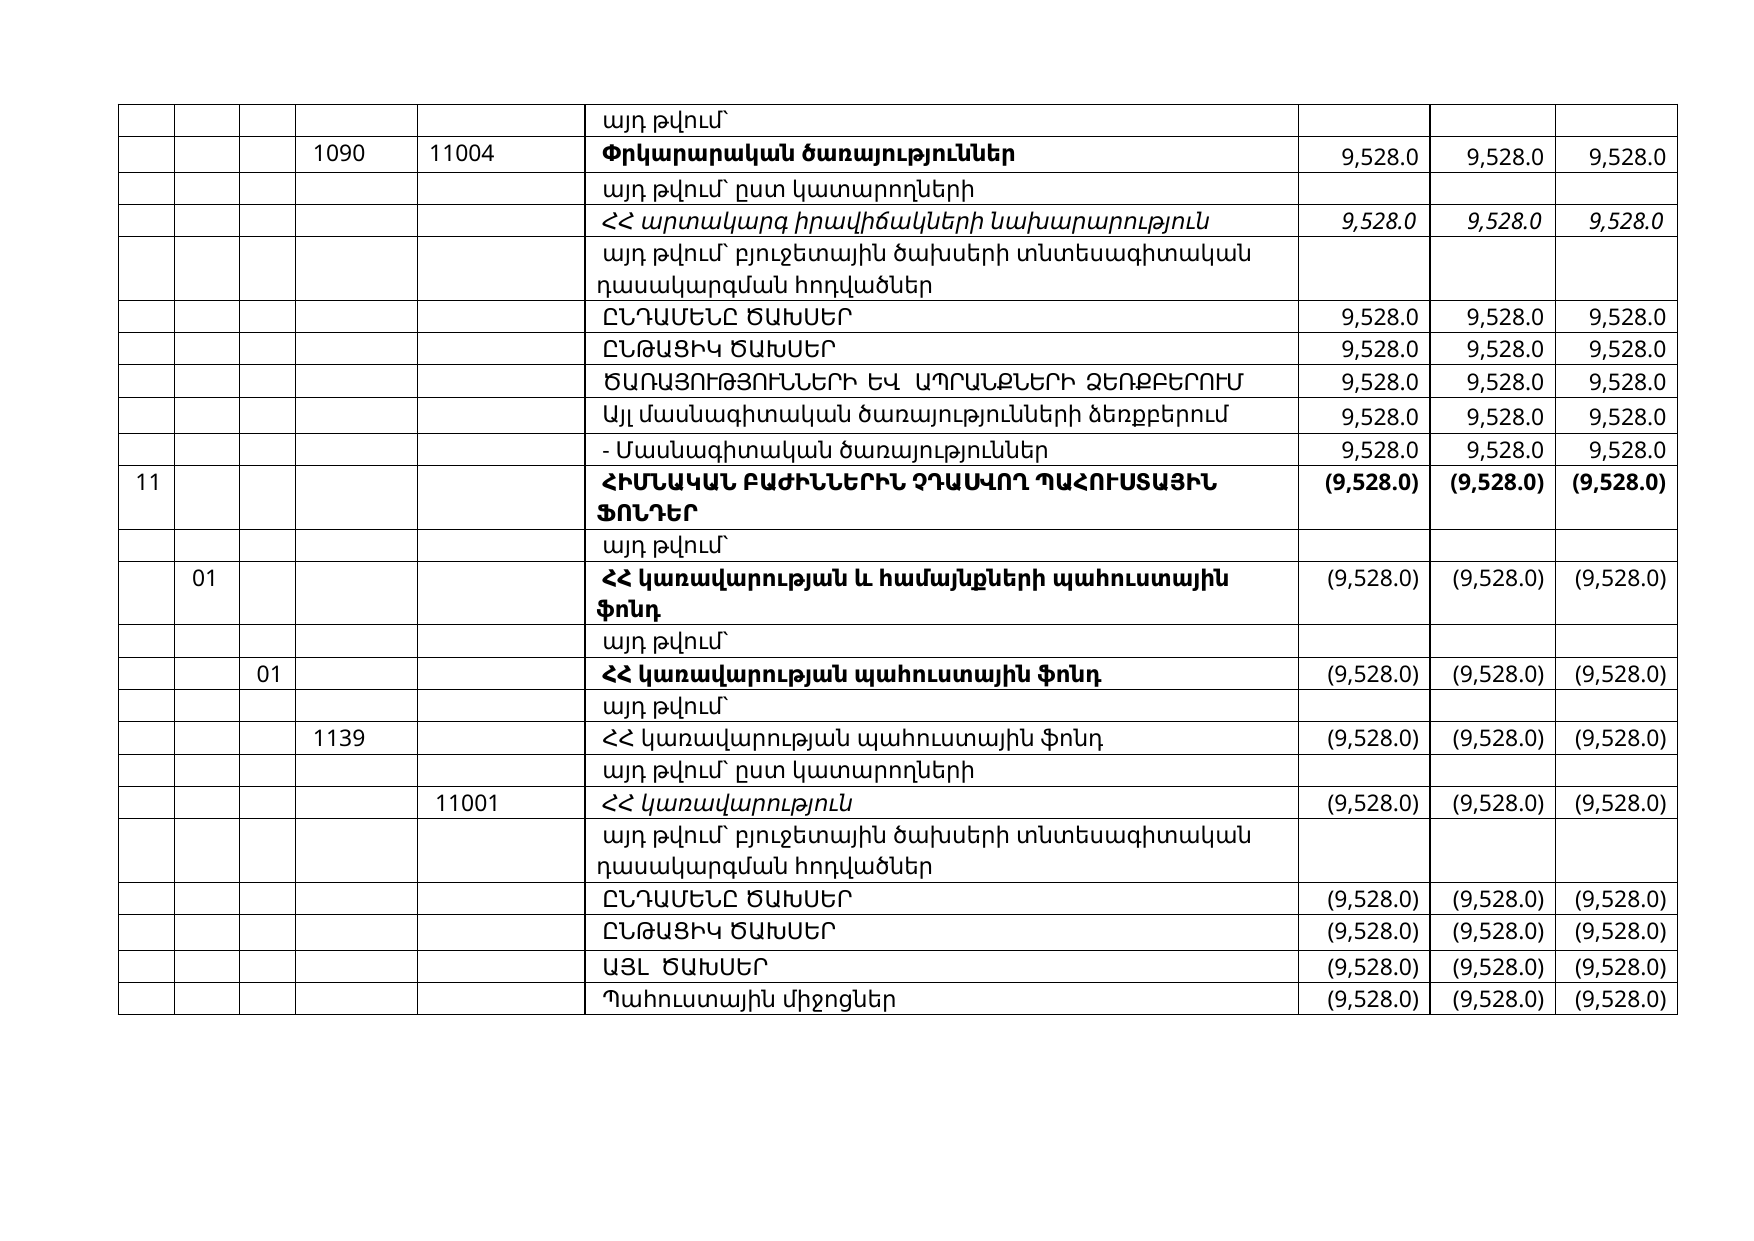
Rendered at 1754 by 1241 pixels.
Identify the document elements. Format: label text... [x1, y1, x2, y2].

table_cell [240, 173, 295, 204]
table_cell [119, 983, 174, 1014]
table_cell (9,528.0) [1556, 658, 1677, 689]
table_cell [240, 883, 295, 914]
table_cell 11004 [418, 137, 584, 172]
table_cell [240, 137, 295, 172]
table_cell [418, 690, 584, 721]
table_cell [296, 883, 417, 914]
table_cell [119, 625, 174, 657]
table_cell [119, 205, 174, 236]
table_cell ՀՀ կառավարության պահուստային ֆոնդ [586, 722, 1298, 753]
table_cell [296, 915, 417, 950]
table_cell [1556, 690, 1677, 721]
table_cell [240, 562, 295, 624]
table_cell [1556, 625, 1677, 657]
table_cell [1299, 237, 1429, 300]
table_cell [418, 915, 584, 950]
table_cell (9,528.0) [1431, 722, 1555, 753]
table_cell [175, 205, 239, 236]
table_cell [119, 722, 174, 753]
table_cell (9,528.0) [1299, 951, 1429, 982]
table_cell 01 [240, 658, 295, 689]
table_cell [1299, 625, 1429, 657]
table_cell [240, 466, 295, 528]
table_cell 9,528.0 [1431, 205, 1555, 236]
table_cell [296, 434, 417, 465]
table_cell [296, 173, 417, 204]
table_cell այդ թվում` [586, 530, 1298, 561]
table_cell (9,528.0) [1556, 562, 1677, 624]
table_cell այդ թվում` բյուջետային ծախսերի տնտեսագիտական դասակարգման հոդվածներ [586, 237, 1298, 300]
table_cell [240, 722, 295, 753]
table_cell [296, 755, 417, 786]
table_cell [296, 530, 417, 561]
table_cell (9,528.0) [1431, 983, 1555, 1014]
table_cell [175, 365, 239, 397]
table_cell [296, 333, 417, 364]
table_cell ԱՅԼ ԾԱԽՍԵՐ [586, 951, 1298, 982]
table_cell [119, 883, 174, 914]
table_cell [175, 819, 239, 882]
table_cell 11 [119, 466, 174, 528]
table_cell [1299, 530, 1429, 561]
table_cell [240, 530, 295, 561]
table_cell [418, 466, 584, 528]
table_cell [296, 105, 417, 136]
table_cell այդ թվում` [586, 625, 1298, 657]
table_cell [418, 205, 584, 236]
table_cell 9,528.0 [1556, 365, 1677, 397]
table_cell [240, 398, 295, 433]
table_cell [119, 237, 174, 300]
table_cell ԸՆԹԱՑԻԿ ԾԱԽՍԵՐ [586, 915, 1298, 950]
table_cell [296, 365, 417, 397]
table_cell (9,528.0) [1556, 915, 1677, 950]
table_cell (9,528.0) [1431, 466, 1555, 528]
table_cell [119, 137, 174, 172]
table_cell [240, 237, 295, 300]
table_cell [119, 755, 174, 786]
table_cell [418, 301, 584, 332]
table_cell [175, 690, 239, 721]
table_cell [240, 787, 295, 818]
table_cell [296, 819, 417, 882]
table_cell [1431, 173, 1555, 204]
table_cell [240, 819, 295, 882]
table_cell [418, 883, 584, 914]
table_cell [119, 398, 174, 433]
table_cell [418, 722, 584, 753]
table_cell [418, 625, 584, 657]
table_cell [296, 466, 417, 528]
table_cell [1431, 625, 1555, 657]
table_cell 9,528.0 [1556, 434, 1677, 465]
table_cell (9,528.0) [1299, 883, 1429, 914]
table_cell [418, 755, 584, 786]
table_cell Այլ մասնագիտական ծառայությունների ձեռքբերում [586, 398, 1298, 433]
table_cell ԸՆԹԱՑԻԿ ԾԱԽՍԵՐ [586, 333, 1298, 364]
table_cell [418, 530, 584, 561]
table_cell [1556, 755, 1677, 786]
table_cell [1431, 819, 1555, 882]
table_cell [1556, 530, 1677, 561]
table_cell 9,528.0 [1431, 137, 1555, 172]
table_cell 01 [175, 562, 239, 624]
table_cell 9,528.0 [1556, 205, 1677, 236]
table_cell [175, 658, 239, 689]
table_cell [119, 915, 174, 950]
table_cell ՀՀ կառավարության պահուստային ֆոնդ [586, 658, 1298, 689]
table_cell [119, 105, 174, 136]
table_cell (9,528.0) [1556, 951, 1677, 982]
table_cell [296, 951, 417, 982]
table_cell (9,528.0) [1431, 787, 1555, 818]
table_cell [296, 301, 417, 332]
table_cell [418, 398, 584, 433]
table_cell [1556, 237, 1677, 300]
table_cell [240, 690, 295, 721]
table_cell [175, 173, 239, 204]
table_cell (9,528.0) [1431, 951, 1555, 982]
table_cell [175, 951, 239, 982]
table_cell ՀԻՄՆԱԿԱՆ ԲԱԺԻՆՆԵՐԻՆ ՉԴԱՍՎՈՂ ՊԱՀՈՒՍՏԱՅԻՆ ՖՈՆԴԵՐ [586, 466, 1298, 528]
table_cell [119, 530, 174, 561]
table_cell [119, 333, 174, 364]
table_cell [119, 690, 174, 721]
table_cell [240, 755, 295, 786]
table_cell [240, 915, 295, 950]
table_cell 9,528.0 [1431, 398, 1555, 433]
table_cell (9,528.0) [1299, 466, 1429, 528]
table_cell [1556, 819, 1677, 882]
table_cell [240, 205, 295, 236]
table_cell [240, 105, 295, 136]
table_cell (9,528.0) [1431, 658, 1555, 689]
table_cell 9,528.0 [1299, 205, 1429, 236]
table_cell [1299, 173, 1429, 204]
table_cell [418, 333, 584, 364]
table_cell ԸՆԴԱՄԵՆԸ ԾԱԽՍԵՐ [586, 301, 1298, 332]
table_cell 9,528.0 [1556, 301, 1677, 332]
table_cell [119, 365, 174, 397]
table_cell (9,528.0) [1431, 915, 1555, 950]
table_cell [175, 398, 239, 433]
table_cell [175, 915, 239, 950]
table_cell 9,528.0 [1431, 301, 1555, 332]
table_cell (9,528.0) [1299, 983, 1429, 1014]
table_cell [1299, 105, 1429, 136]
table_cell (9,528.0) [1556, 466, 1677, 528]
table_cell 9,528.0 [1431, 333, 1555, 364]
table_cell (9,528.0) [1556, 722, 1677, 753]
table_cell [240, 625, 295, 657]
table_cell [418, 173, 584, 204]
table_cell (9,528.0) [1299, 915, 1429, 950]
table_cell [418, 562, 584, 624]
table_cell [1299, 755, 1429, 786]
table_cell [418, 658, 584, 689]
table_cell [296, 690, 417, 721]
table_cell 11001 [418, 787, 584, 818]
table_cell 9,528.0 [1556, 398, 1677, 433]
table_cell [240, 365, 295, 397]
table_cell (9,528.0) [1556, 787, 1677, 818]
table_cell [175, 883, 239, 914]
table_cell [1556, 173, 1677, 204]
table_cell 9,528.0 [1556, 137, 1677, 172]
table_cell Պահուստային միջոցներ [586, 983, 1298, 1014]
table_cell [240, 434, 295, 465]
table_cell [119, 658, 174, 689]
table_cell [175, 722, 239, 753]
table_cell 9,528.0 [1299, 333, 1429, 364]
table_cell 9,528.0 [1299, 365, 1429, 397]
table_cell 9,528.0 [1299, 434, 1429, 465]
table_cell (9,528.0) [1299, 722, 1429, 753]
table_cell Փրկարարական ծառայություններ [586, 137, 1298, 172]
table_cell (9,528.0) [1556, 883, 1677, 914]
table_cell [119, 951, 174, 982]
table_cell [240, 951, 295, 982]
table_cell [418, 951, 584, 982]
table_cell [175, 333, 239, 364]
table_cell [296, 625, 417, 657]
table_cell [296, 237, 417, 300]
table_cell - Մասնագիտական ծառայություններ [586, 434, 1298, 465]
table_cell 9,528.0 [1556, 333, 1677, 364]
table_cell 9,528.0 [1431, 434, 1555, 465]
table_cell 1090 [296, 137, 417, 172]
table_cell [175, 105, 239, 136]
table_cell [1556, 105, 1677, 136]
table_cell ԸՆԴԱՄԵՆԸ ԾԱԽՍԵՐ [586, 883, 1298, 914]
table_cell [1431, 237, 1555, 300]
table_cell [175, 530, 239, 561]
table_cell [175, 625, 239, 657]
table_cell 9,528.0 [1299, 398, 1429, 433]
table_cell [418, 237, 584, 300]
table_cell [296, 205, 417, 236]
table_cell այդ թվում` ըստ կատարողների [586, 755, 1298, 786]
table_cell 9,528.0 [1299, 301, 1429, 332]
table_cell այդ թվում` [586, 105, 1298, 136]
table_cell [1431, 105, 1555, 136]
table_cell [418, 365, 584, 397]
table_cell այդ թվում` ըստ կատարողների [586, 173, 1298, 204]
table_cell 1139 [296, 722, 417, 753]
table_cell այդ թվում` [586, 690, 1298, 721]
table_cell [119, 301, 174, 332]
table_cell [418, 434, 584, 465]
table_cell (9,528.0) [1299, 658, 1429, 689]
table_cell [119, 562, 174, 624]
table_cell [1299, 819, 1429, 882]
table_cell [175, 466, 239, 528]
table_cell (9,528.0) [1431, 883, 1555, 914]
table_cell (9,528.0) [1299, 562, 1429, 624]
table_cell [296, 787, 417, 818]
table_cell [119, 819, 174, 882]
table_cell [1431, 530, 1555, 561]
table_cell [240, 983, 295, 1014]
table_cell (9,528.0) [1299, 787, 1429, 818]
table_cell [175, 301, 239, 332]
table_cell 9,528.0 [1299, 137, 1429, 172]
table_cell [418, 819, 584, 882]
table_cell [119, 434, 174, 465]
table_cell ԾԱՌԱՅՈՒԹՅՈՒՆՆԵՐԻ ԵՎ ԱՊՐԱՆՔՆԵՐԻ ՁԵՌՔԲԵՐՈՒՄ [586, 365, 1298, 397]
table_cell [175, 434, 239, 465]
table_cell [418, 105, 584, 136]
table_cell [296, 658, 417, 689]
table_cell (9,528.0) [1431, 562, 1555, 624]
table_cell ՀՀ արտակարգ իրավիճակների նախարարություն [586, 205, 1298, 236]
table_cell ՀՀ կառավարություն [586, 787, 1298, 818]
table_cell [418, 983, 584, 1014]
table_cell [175, 787, 239, 818]
table_cell [296, 983, 417, 1014]
table_cell [119, 173, 174, 204]
table_cell [119, 787, 174, 818]
table_cell [175, 137, 239, 172]
table_cell [296, 562, 417, 624]
table_cell [296, 398, 417, 433]
table_cell [175, 237, 239, 300]
table_cell [1299, 690, 1429, 721]
table_cell այդ թվում` բյուջետային ծախսերի տնտեսագիտական դասակարգման հոդվածներ [586, 819, 1298, 882]
table_cell [1431, 690, 1555, 721]
table_cell [175, 755, 239, 786]
table_cell (9,528.0) [1556, 983, 1677, 1014]
table_cell ՀՀ կառավարության և համայնքների պահուստային ֆոնդ [586, 562, 1298, 624]
table_cell [240, 333, 295, 364]
table_cell [1431, 755, 1555, 786]
table_cell [240, 301, 295, 332]
table_cell 9,528.0 [1431, 365, 1555, 397]
table_cell [175, 983, 239, 1014]
